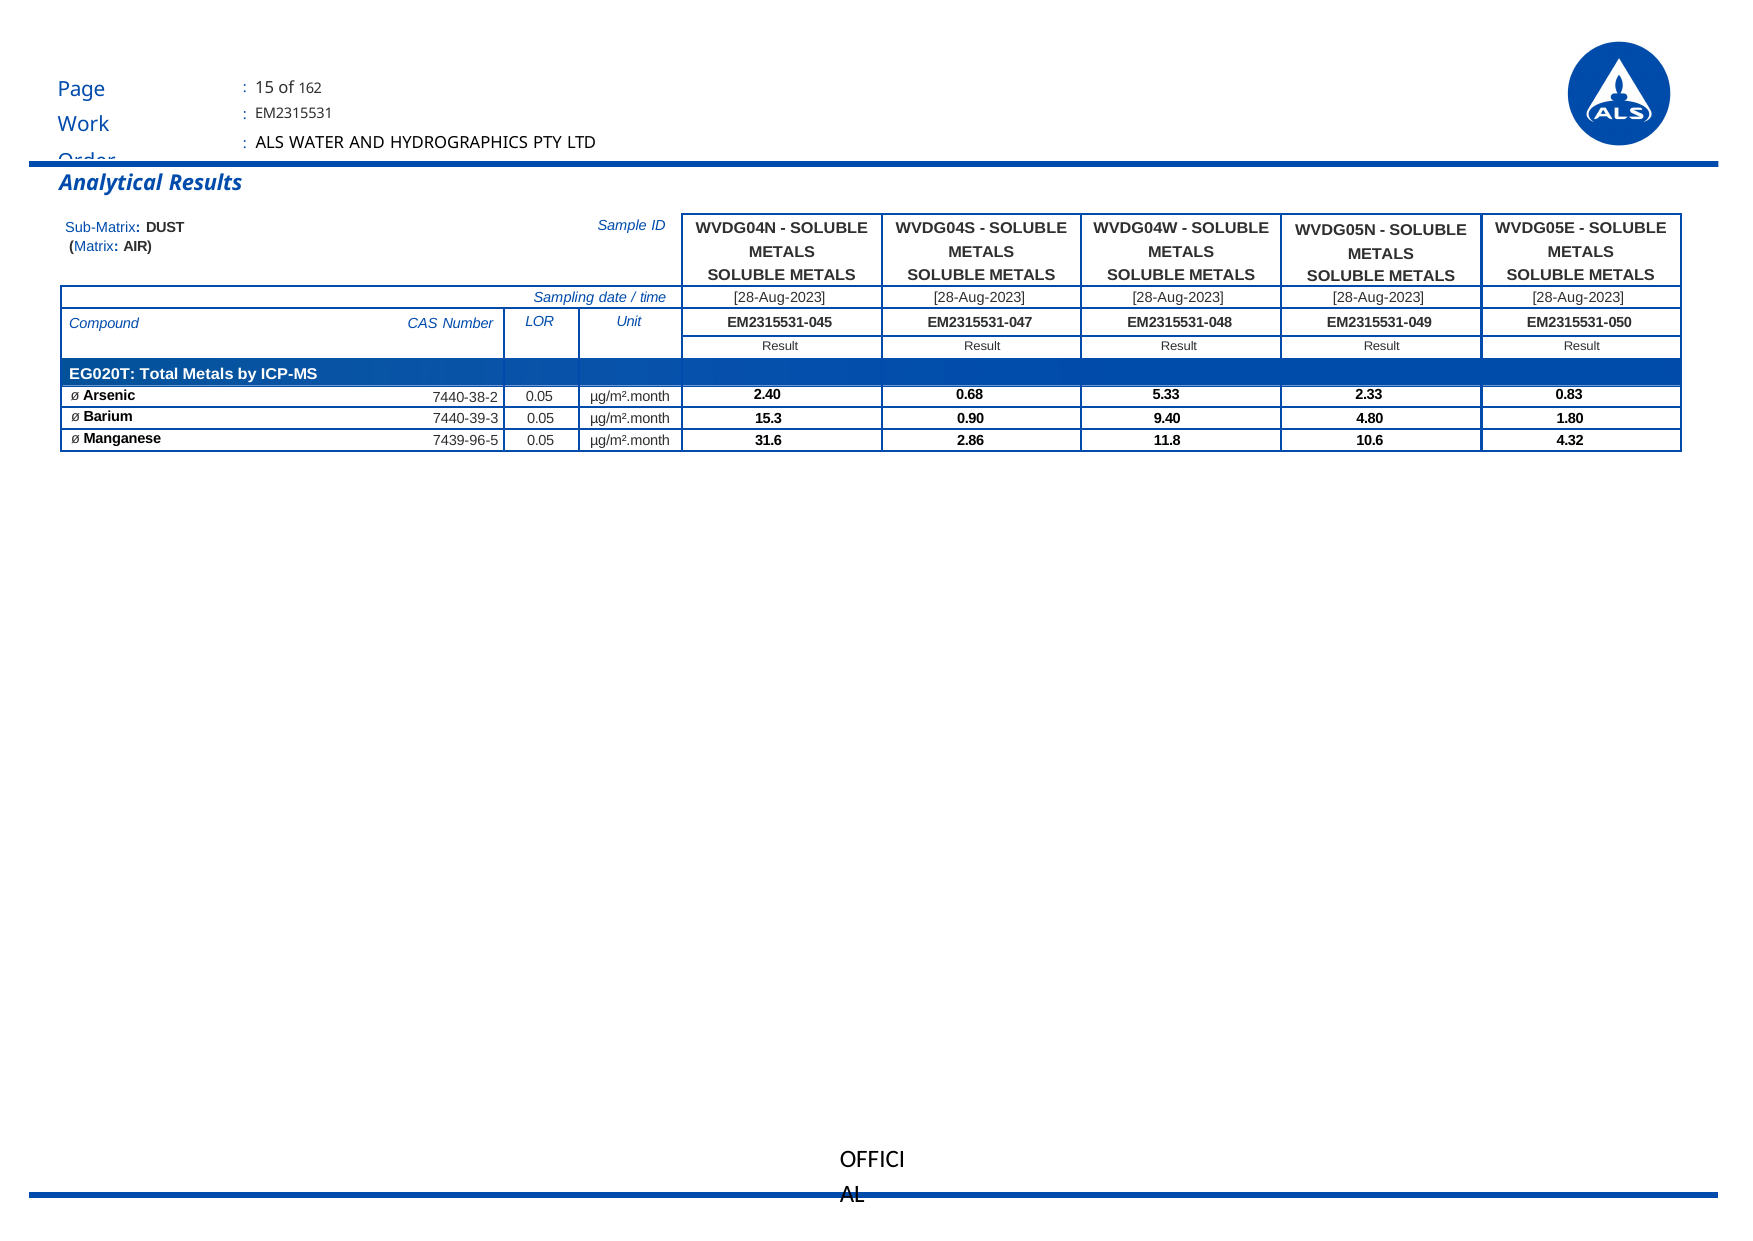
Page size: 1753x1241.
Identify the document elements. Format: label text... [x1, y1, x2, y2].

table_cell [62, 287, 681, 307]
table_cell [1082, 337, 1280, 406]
picture [29, 28, 1719, 167]
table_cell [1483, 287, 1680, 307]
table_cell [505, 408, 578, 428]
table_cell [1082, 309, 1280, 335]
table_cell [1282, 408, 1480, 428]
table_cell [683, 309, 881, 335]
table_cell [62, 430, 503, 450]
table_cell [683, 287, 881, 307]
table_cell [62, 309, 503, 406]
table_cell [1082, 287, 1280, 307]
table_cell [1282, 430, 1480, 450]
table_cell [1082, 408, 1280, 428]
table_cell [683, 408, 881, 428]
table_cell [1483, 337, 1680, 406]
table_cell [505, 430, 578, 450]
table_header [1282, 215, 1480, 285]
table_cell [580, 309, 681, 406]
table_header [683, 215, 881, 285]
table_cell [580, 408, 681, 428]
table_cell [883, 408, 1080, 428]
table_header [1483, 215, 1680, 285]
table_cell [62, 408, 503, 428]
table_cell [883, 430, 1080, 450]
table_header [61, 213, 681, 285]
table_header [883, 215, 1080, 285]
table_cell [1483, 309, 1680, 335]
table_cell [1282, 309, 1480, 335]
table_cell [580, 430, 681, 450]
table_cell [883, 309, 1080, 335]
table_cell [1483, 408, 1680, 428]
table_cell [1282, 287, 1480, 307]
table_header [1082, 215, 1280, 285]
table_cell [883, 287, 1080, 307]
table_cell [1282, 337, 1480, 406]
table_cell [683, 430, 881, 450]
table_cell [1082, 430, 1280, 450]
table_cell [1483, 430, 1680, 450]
text Analytical Results [59, 167, 1692, 197]
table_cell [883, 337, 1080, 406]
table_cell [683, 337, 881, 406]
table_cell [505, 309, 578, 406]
